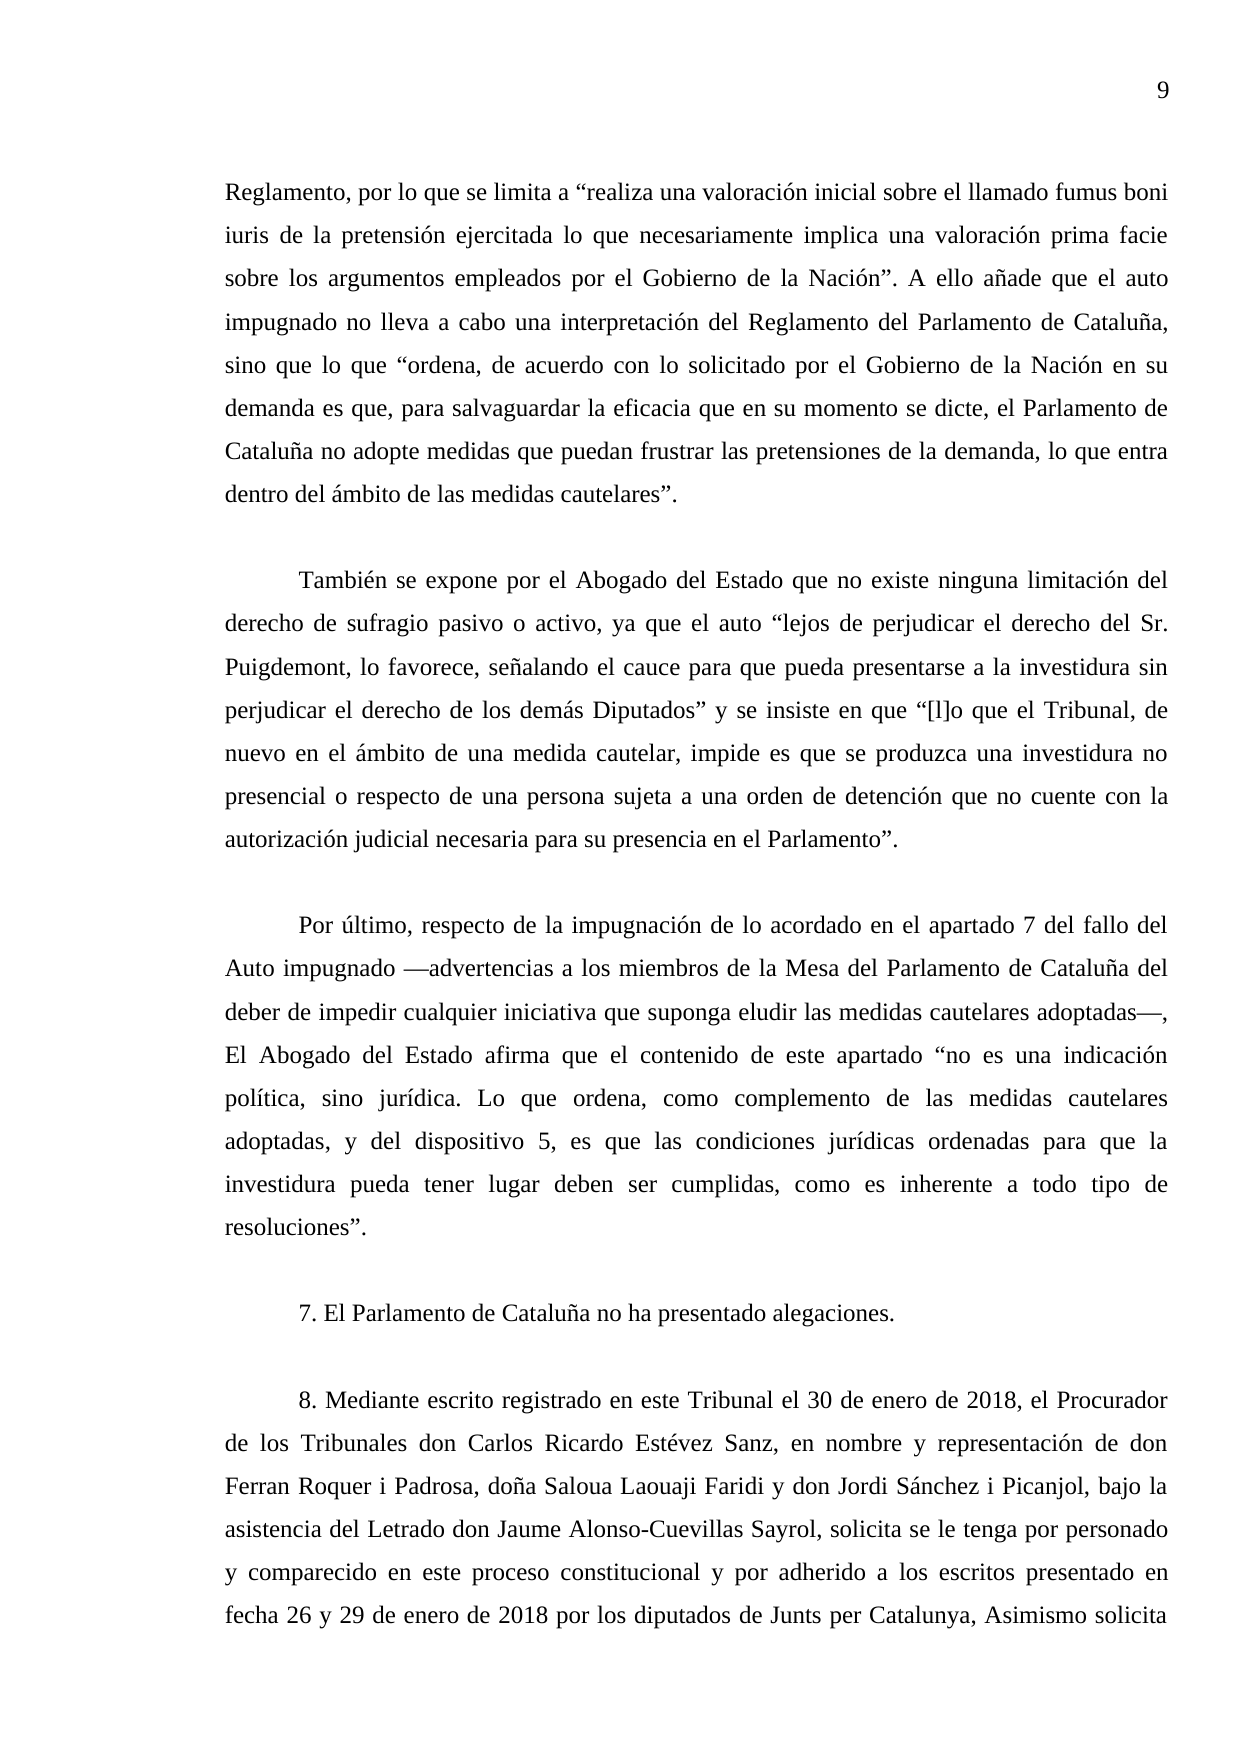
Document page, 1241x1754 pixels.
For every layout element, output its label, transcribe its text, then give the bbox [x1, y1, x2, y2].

text Por último, respecto de la impugnación de lo acordado en el apartado 7 del fallo del Auto impugnado —advertencias a los miembros de la Mesa del Parlamento de Cataluña del deber de impedir cualquier iniciativa que suponga eludir las medidas cautelares adoptadas—, El Abogado del Estado afirma que el contenido de este apartado “no es una indicación política, sino jurídica. Lo que ordena, como complemento de las medidas cautelares adoptadas, y del dispositivo 5, es que las condiciones jurídicas ordenadas para que la investidura pueda tener lugar deben ser cumplidas, como es inherente a todo tipo de resoluciones”. [224, 910, 1169, 1241]
text También se expone por el Abogado del Estado que no existe ninguna limitación del derecho de sufragio pasivo o activo, ya que el auto “lejos de perjudicar el derecho del Sr. Puigdemont, lo favorece, señalando el cauce para que pueda presentarse a la investidura sin perjudicar el derecho de los demás Diputados” y se insiste en que “[l]o que el Tribunal, de nuevo en el ámbito de una medida cautelar, impide es que se produzca una investidura no presencial o respecto de una persona sujeta a una orden de detención que no cuente con la autorización judicial necesaria para su presencia en el Parlamento”. [224, 565, 1169, 853]
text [224, 1385, 1169, 1629]
text 7. El Parlamento de Cataluña no ha presentado alegaciones. [224, 1298, 1169, 1327]
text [224, 177, 1169, 508]
